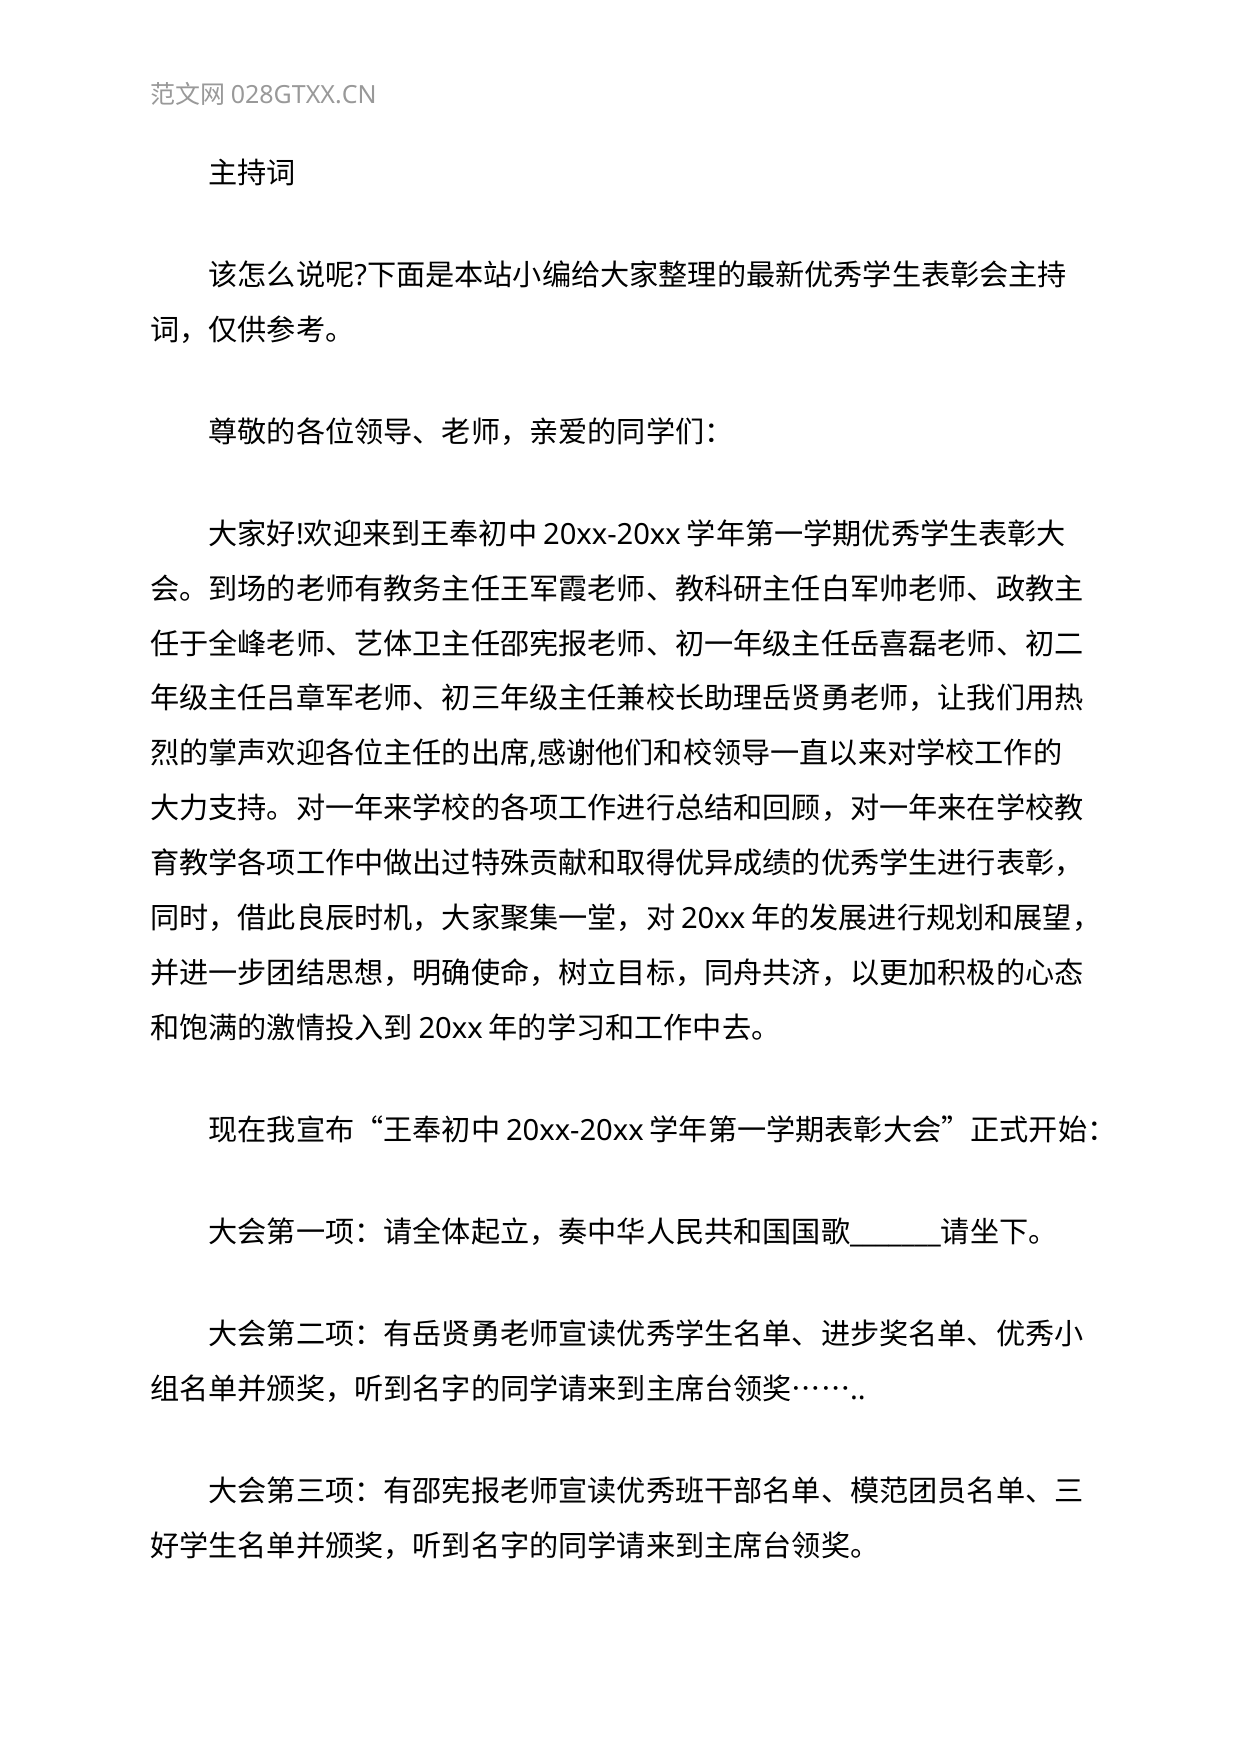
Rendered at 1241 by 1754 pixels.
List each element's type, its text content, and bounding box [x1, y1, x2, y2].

text 大会第三项：有邵宪报老师宣读优秀班干部名单、模范团员名单、三好学生名单并颁奖，听到名字的同学请来到主席台领奖。 [150, 1467, 1090, 1565]
text 大家好!欢迎来到王奉初中20xx-20xx学年第一学期优秀学生表彰大会。到场的老师有教务主任王军霞老师、教科研主任白军帅老师、政教主任于全峰老师、艺体卫主任邵宪报老师、初一年级主任岳喜磊老师、初二年级主任吕章军老师、初三年级主任兼校长助理岳贤勇老师，让我们用热烈的掌声欢迎各位主任的出席,感谢他们和校领导一直以来对学校工作的大力支持。对一年来学校的各项工作进行总结和回顾，对一年来在学校教育教学各项工作中做出过特殊贡献和取得优异成绩的优秀学生进行表彰，同时，借此良辰时机，大家聚集一堂，对20xx年的发展进行规划和展望，并进一步团结思想，明确使命，树立目标，同舟共济，以更加积极的心态和饱满的激情投入到20xx年的学习和工作中去。 [150, 510, 1090, 1047]
text 主持词 [150, 150, 1090, 192]
text 该怎么说呢?下面是本站小编给大家整理的最新优秀学生表彰会主持词，仅供参考。 [150, 252, 1090, 349]
text 现在我宣布“王奉初中20xx-20xx学年第一学期表彰大会”正式开始： [150, 1107, 1090, 1149]
text 大会第二项：有岳贤勇老师宣读优秀学生名单、进步奖名单、优秀小组名单并颁奖，听到名字的同学请来到主席台领奖…….. [150, 1311, 1090, 1408]
text 尊敬的各位领导、老师，亲爱的同学们： [150, 408, 1090, 451]
text 大会第一项：请全体起立，奏中华人民共和国国歌_______请坐下。 [150, 1209, 1090, 1251]
